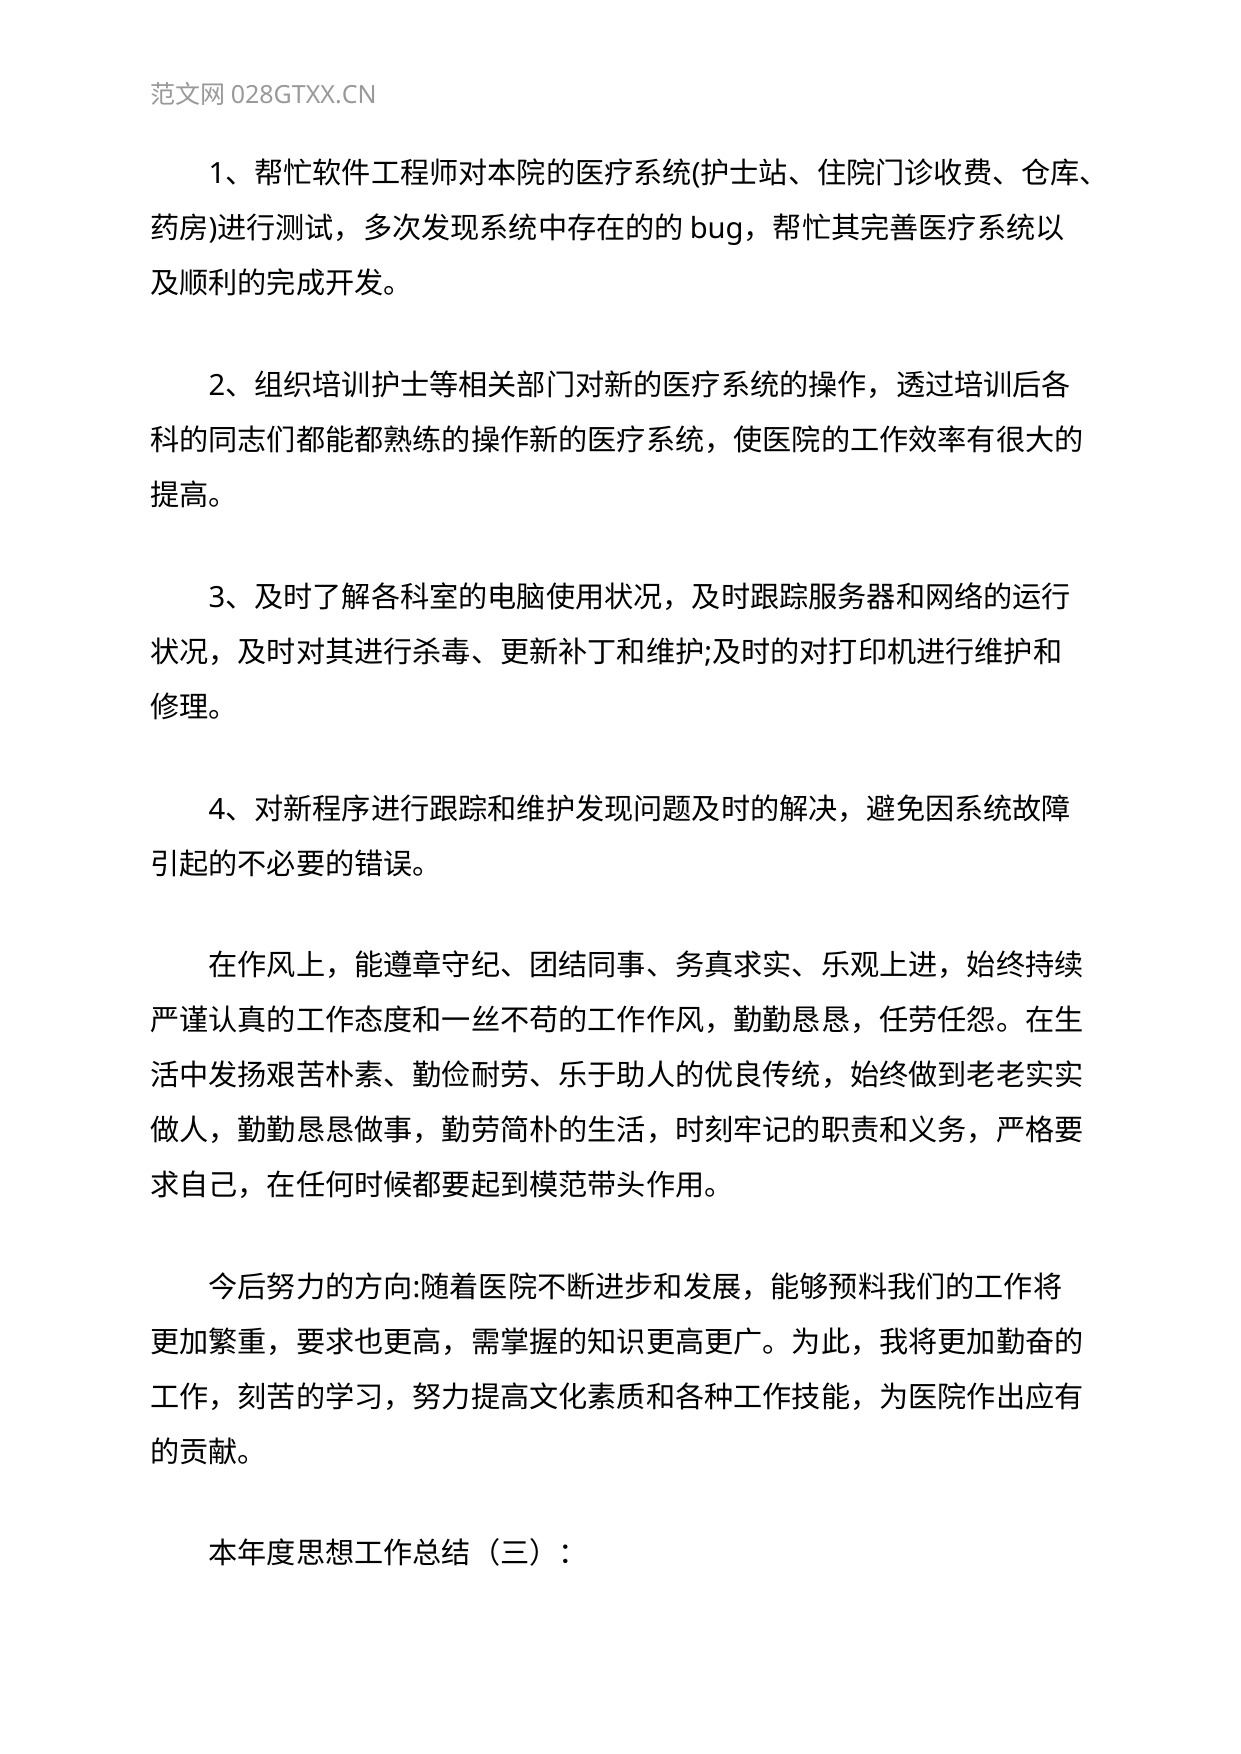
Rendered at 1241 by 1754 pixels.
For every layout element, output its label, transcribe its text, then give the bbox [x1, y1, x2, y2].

text 今后努力的方向:随着医院不断进步和发展，能够预料我们的工作将更加繁重，要求也更高，需掌握的知识更高更广。为此，我将更加勤奋的工作，刻苦的学习，努力提高文化素质和各种工作技能，为医院作出应有的贡献。 [150, 1263, 1090, 1470]
text 本年度思想工作总结（三）： [150, 1530, 1090, 1572]
text 3、及时了解各科室的电脑使用状况，及时跟踪服务器和网络的运行状况，及时对其进行杀毒、更新补丁和维护;及时的对打印机进行维护和修理。 [150, 573, 1090, 726]
text 4、对新程序进行跟踪和维护发现问题及时的解决，避免因系统故障引起的不必要的错误。 [150, 785, 1090, 882]
text 1、帮忙软件工程师对本院的医疗系统(护士站、住院门诊收费、仓库、药房)进行测试，多次发现系统中存在的的bug，帮忙其完善医疗系统以及顺利的完成开发。 [150, 150, 1090, 302]
text 在作风上，能遵章守纪、团结同事、务真求实、乐观上进，始终持续严谨认真的工作态度和一丝不苟的工作作风，勤勤恳恳，任劳任怨。在生活中发扬艰苦朴素、勤俭耐劳、乐于助人的优良传统，始终做到老老实实做人，勤勤恳恳做事，勤劳简朴的生活，时刻牢记的职责和义务，严格要求自己，在任何时候都要起到模范带头作用。 [150, 942, 1090, 1204]
text 2、组织培训护士等相关部门对新的医疗系统的操作，透过培训后各科的同志们都能都熟练的操作新的医疗系统，使医院的工作效率有很大的提高。 [150, 362, 1090, 514]
